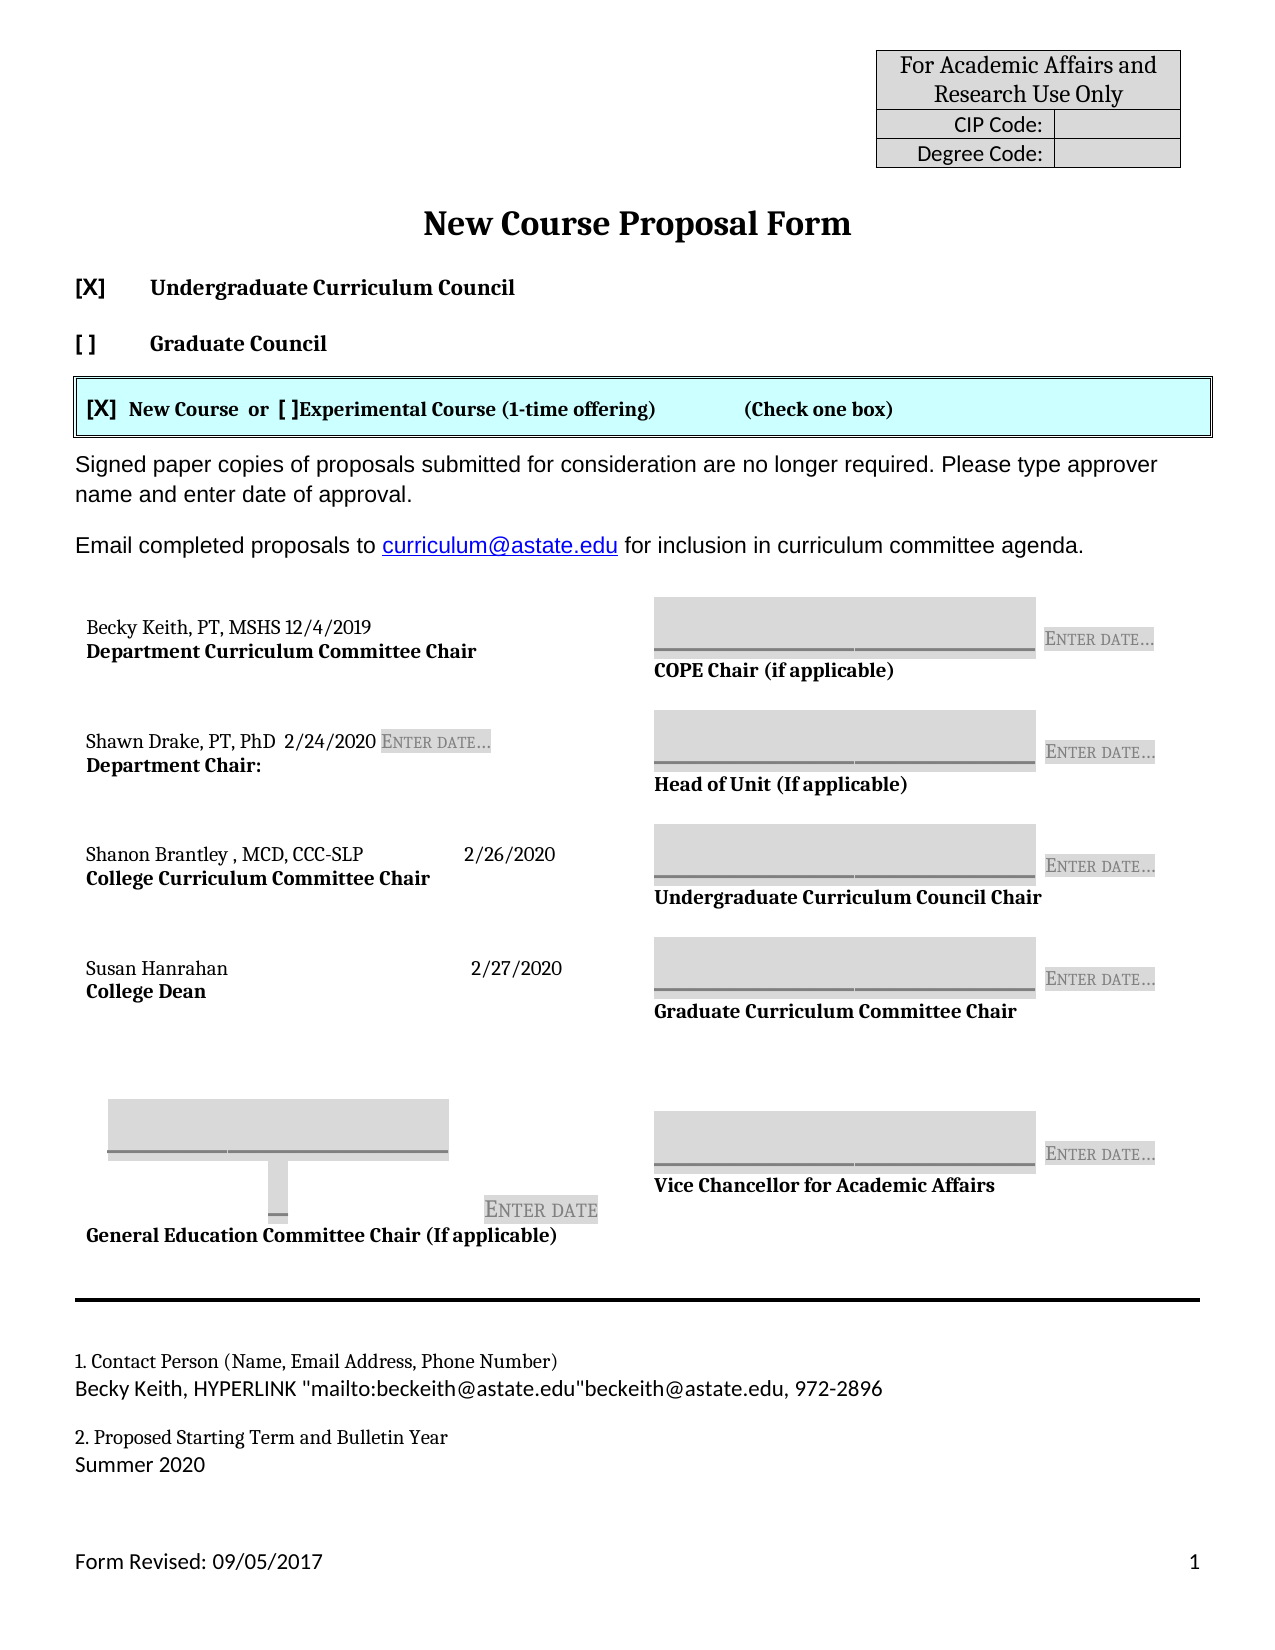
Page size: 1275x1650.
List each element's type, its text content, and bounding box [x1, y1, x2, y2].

table_cell CIP Code: [877, 110, 1054, 138]
table_cell College Curriculum Committee Chair [75, 810, 643, 923]
text [ ] Graduate Council [75, 327, 1200, 359]
table_cell Graduate Curriculum Committee Chair [643, 924, 1211, 1037]
table_cell Undergraduate Curriculum Council Chair [643, 810, 1211, 923]
table_cell [1055, 110, 1180, 138]
text 1. Contact Person (Name, Email Address, Phone Number) [75, 1350, 1200, 1374]
table_header For Academic Affairs and Research Use Only [877, 51, 1180, 109]
table_cell General Education Committee Chair (If applicable) [75, 1037, 643, 1272]
table_cell [1055, 139, 1180, 167]
table_cell Degree Code: [877, 139, 1054, 167]
text 2. Proposed Starting Term and Bulletin Year [75, 1426, 1200, 1450]
table_cell College Dean [75, 924, 643, 1037]
table_cell Head of Unit (If applicable) [643, 697, 1211, 810]
text [X] Undergraduate Curriculum Council [75, 271, 1200, 302]
text Email completed proposals to curriculum@astate.edu for inclusion in curriculum committee agenda. [75, 532, 1200, 558]
table_cell Department Chair: [75, 697, 643, 810]
table_header COPE Chair (if applicable) [643, 583, 1211, 697]
text New Course Proposal Form [75, 203, 1200, 244]
table_cell Vice Chancellor for Academic Affairs [643, 1037, 1211, 1272]
table_header [X] New Course or [ ]Experimental Course (1-time offering) (Check one box) [77, 379, 1210, 435]
text Signed paper copies of proposals submitted for consideration are no longer required. Please type approver name and enter date of approval. [75, 451, 1200, 507]
table_header Department Curriculum Committee Chair [75, 583, 643, 697]
